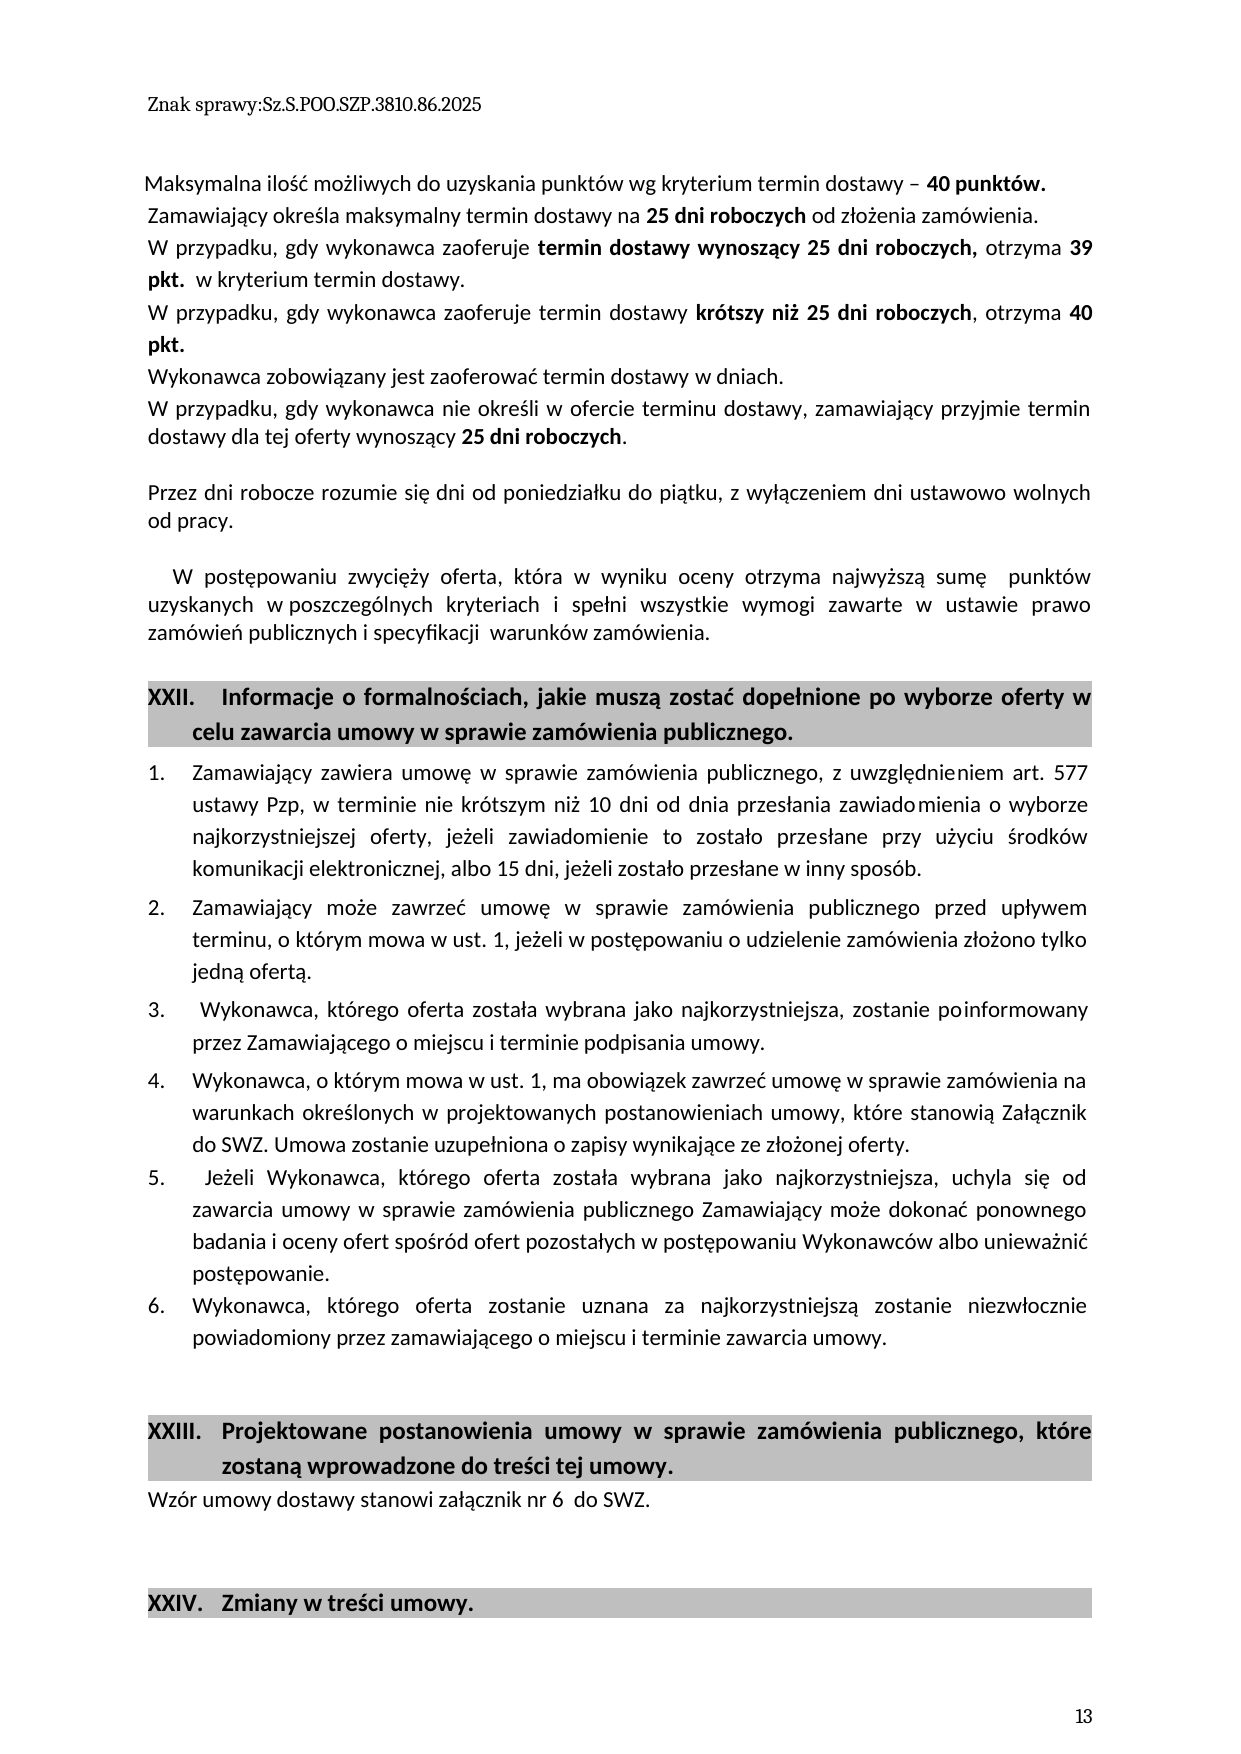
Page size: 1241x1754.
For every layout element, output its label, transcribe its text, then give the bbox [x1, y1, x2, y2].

list Projektowane postanowienia umowy w sprawie zamówienia publicznego, które zostaną wprowadzone do treści tej umowy. [148, 1415, 1092, 1481]
list Zamawiający zawiera umowę w sprawie zamówienia publicznego, z uwzględnieniem art. 577 ustawy Pzp, w terminie nie krótszym niż 10 dni od dnia przesłania zawiadomienia o wyborze najkorzystniejszej oferty, jeżeli zawiadomienie to zostało przesłane przy użyciu środków komunikacji elektronicznej, albo 15 dni, jeżeli zostało przesłane w inny sposób. [148, 758, 1088, 882]
text Zamawiający określa maksymalny termin dostawy na 25 dni roboczych od złożenia zamówienia. [148, 201, 1092, 229]
text W postępowaniu zwycięży oferta, która w wyniku oceny otrzyma najwyższą sumę punktów uzyskanych w poszczególnych kryteriach i spełni wszystkie wymogi zawarte w ustawie prawo zamówień publicznych i specyfikacji warunków zamówienia. [118, 562, 1092, 646]
text Przez dni robocze rozumie się dni od poniedziałku do piątku, z wyłączeniem dni ustawowo wolnych od pracy. [148, 478, 1092, 534]
text Wzór umowy dostawy stanowi załącznik nr 6 do SWZ. [148, 1485, 1088, 1513]
text Maksymalna ilość możliwych do uzyskania punktów wg kryterium termin dostawy – 40 punktów. [118, 169, 1092, 197]
text W przypadku, gdy wykonawca zaoferuje termin dostawy krótszy niż 25 dni roboczych, otrzyma 40 pkt. [148, 298, 1092, 358]
text Wykonawca zobowiązany jest zaoferować termin dostawy w dniach. [148, 362, 1092, 390]
text W przypadku, gdy wykonawca zaoferuje termin dostawy wynoszący 25 dni roboczych, otrzyma 39 pkt. w kryterium termin dostawy. [148, 233, 1092, 293]
text XXII. Informacje o formalnościach, jakie muszą zostać dopełnione po wyborze oferty w celu zawarcia umowy w sprawie zamówienia publicznego. [148, 681, 1092, 747]
list Wykonawca, którego oferta została wybrana jako najkorzystniejsza, zostanie poinformowany przez Zamawiającego o miejscu i terminie podpisania umowy. [148, 995, 1088, 1056]
list Jeżeli Wykonawca, którego oferta została wybrana jako najkorzystniejsza, uchyla się od zawarcia umowy w sprawie zamówienia publicznego Zamawiający może dokonać ponownego badania i oceny ofert spośród ofert pozostałych w postępowaniu Wykonawców albo unieważnić postępowanie. [148, 1163, 1088, 1287]
list Wykonawca, którego oferta zostanie uznana za najkorzystniejszą zostanie niezwłocznie powiadomiony przez zamawiającego o miejscu i terminie zawarcia umowy. [148, 1291, 1088, 1352]
text W przypadku, gdy wykonawca nie określi w ofercie terminu dostawy, zamawiający przyjmie termin dostawy dla tej oferty wynoszący 25 dni roboczych. [148, 394, 1092, 450]
list Zmiany w treści umowy. [148, 1588, 1092, 1618]
list Zamawiający może zawrzeć umowę w sprawie zamówienia publicznego przed upływem terminu, o którym mowa w ust. 1, jeżeli w postępowaniu o udzielenie zamówienia złożono tylko jedną ofertą. [148, 893, 1088, 985]
list Wykonawca, o którym mowa w ust. 1, ma obowiązek zawrzeć umowę w sprawie zamówienia na warunkach określonych w projektowanych postanowieniach umowy, które stanowią Załącznik do SWZ. Umowa zostanie uzupełniona o zapisy wynikające ze złożonej oferty. [148, 1066, 1088, 1158]
